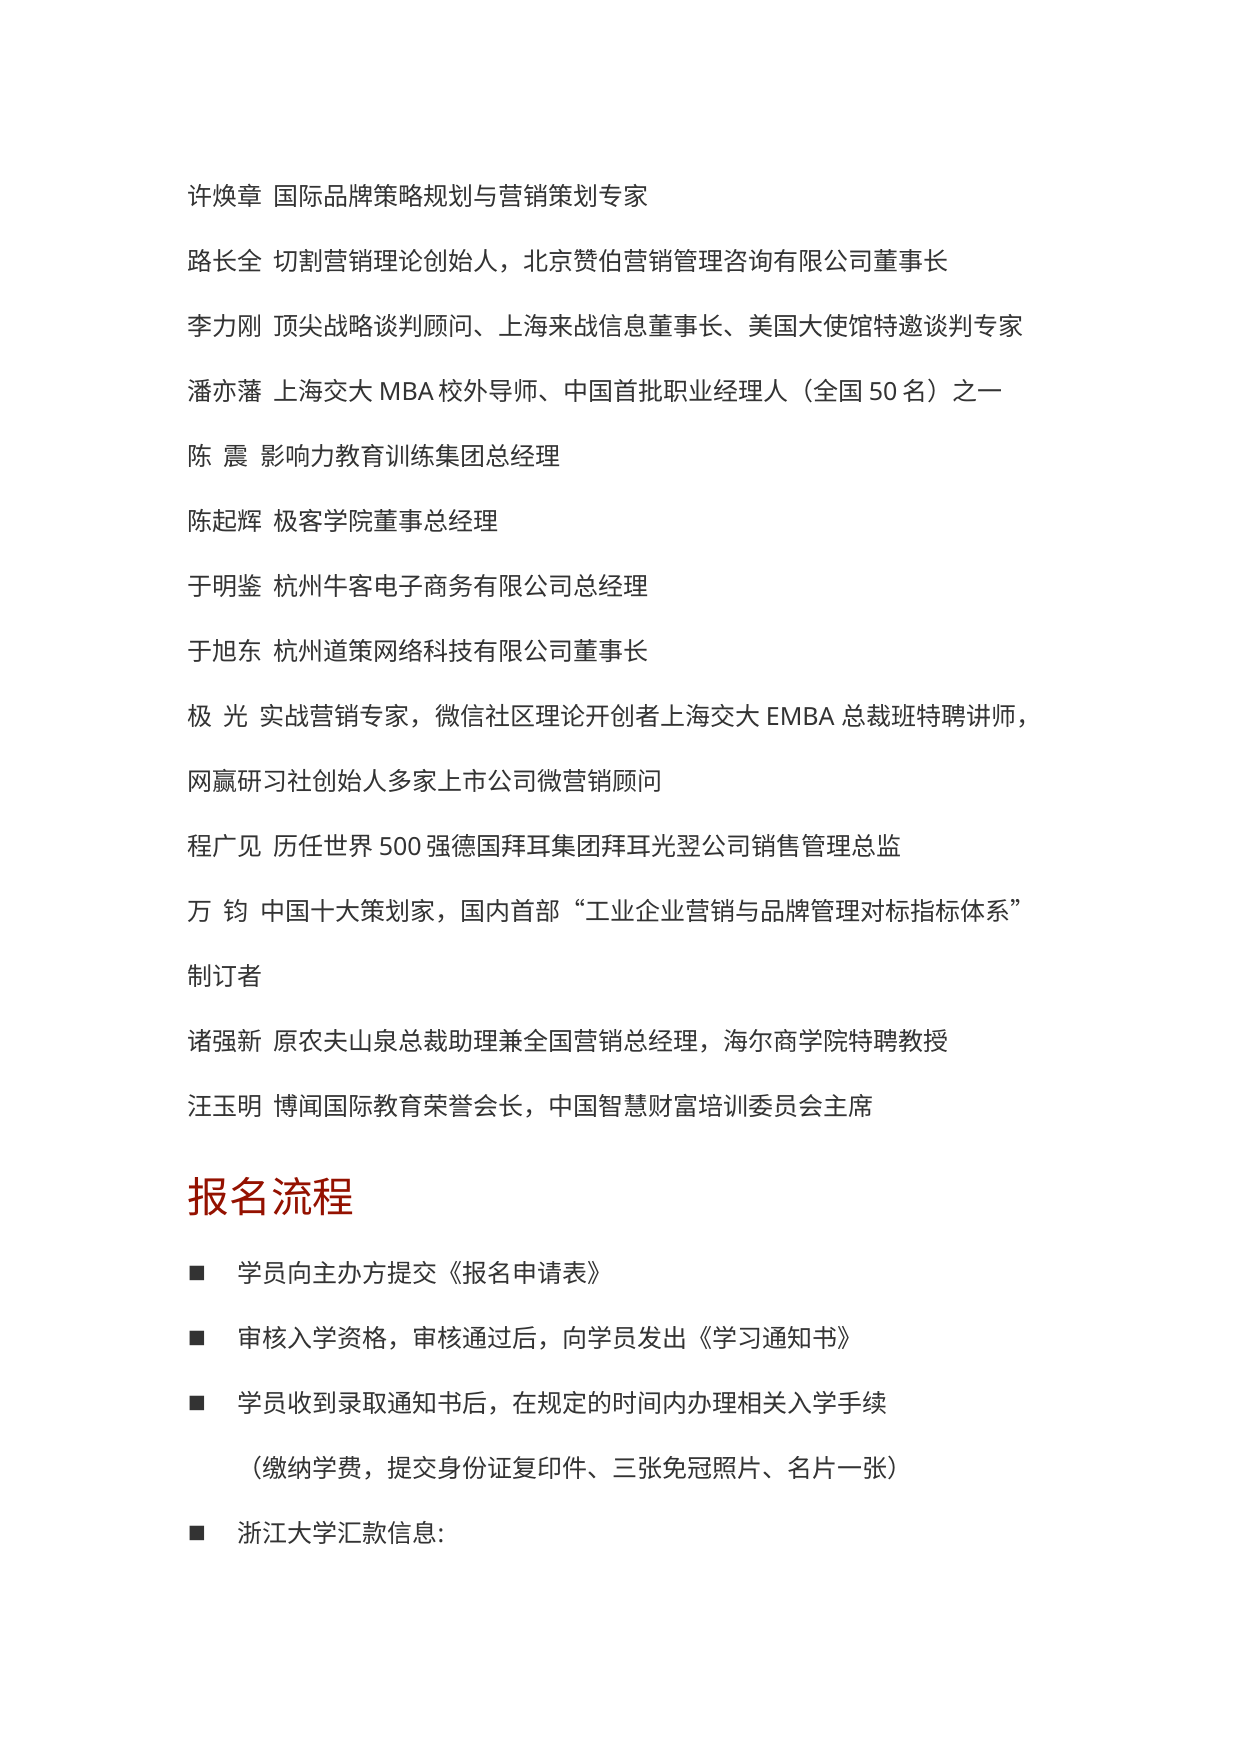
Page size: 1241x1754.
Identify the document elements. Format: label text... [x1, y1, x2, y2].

text 于明鉴 杭州牛客电子商务有限公司总经理 [187, 552, 1053, 617]
list 浙江大学汇款信息: [187, 1499, 1053, 1564]
text 陈起辉 极客学院董事总经理 [187, 487, 1053, 552]
text 万 钧 中国十大策划家，国内首部“工业企业营销与品牌管理对标指标体系”制订者 [187, 877, 1053, 1007]
list （缴纳学费，提交身份证复印件、三张免冠照片、名片一张） [237, 1434, 1053, 1499]
list 审核入学资格，审核通过后，向学员发出《学习通知书》 [187, 1304, 1053, 1369]
list 学员收到录取通知书后，在规定的时间内办理相关入学手续 [187, 1369, 1053, 1434]
text 诸强新 原农夫山泉总裁助理兼全国营销总经理，海尔商学院特聘教授 [187, 1007, 1053, 1072]
text 潘亦藩 上海交大MBA校外导师、中国首批职业经理人（全国50名）之一 [187, 357, 1053, 422]
text 许焕章 国际品牌策略规划与营销策划专家 [187, 162, 1053, 227]
text 汪玉明 博闻国际教育荣誉会长，中国智慧财富培训委员会主席 [187, 1072, 1053, 1137]
text 程广见 历任世界500强德国拜耳集团拜耳光翌公司销售管理总监 [187, 812, 1053, 877]
text 报名流程 [187, 1162, 1053, 1227]
text 于旭东 杭州道策网络科技有限公司董事长 [187, 617, 1053, 682]
text 路长全 切割营销理论创始人，北京赞伯营销管理咨询有限公司董事长 [187, 227, 1053, 292]
list 学员向主办方提交《报名申请表》 [187, 1239, 1053, 1304]
text 李力刚 顶尖战略谈判顾问、上海来战信息董事长、美国大使馆特邀谈判专家 [187, 292, 1053, 357]
text 陈 震 影响力教育训练集团总经理 [187, 422, 1053, 487]
text 极 光 实战营销专家，微信社区理论开创者上海交大 EMBA 总裁班特聘讲师，网赢研习社创始人多家上市公司微营销顾问 [187, 682, 1053, 812]
